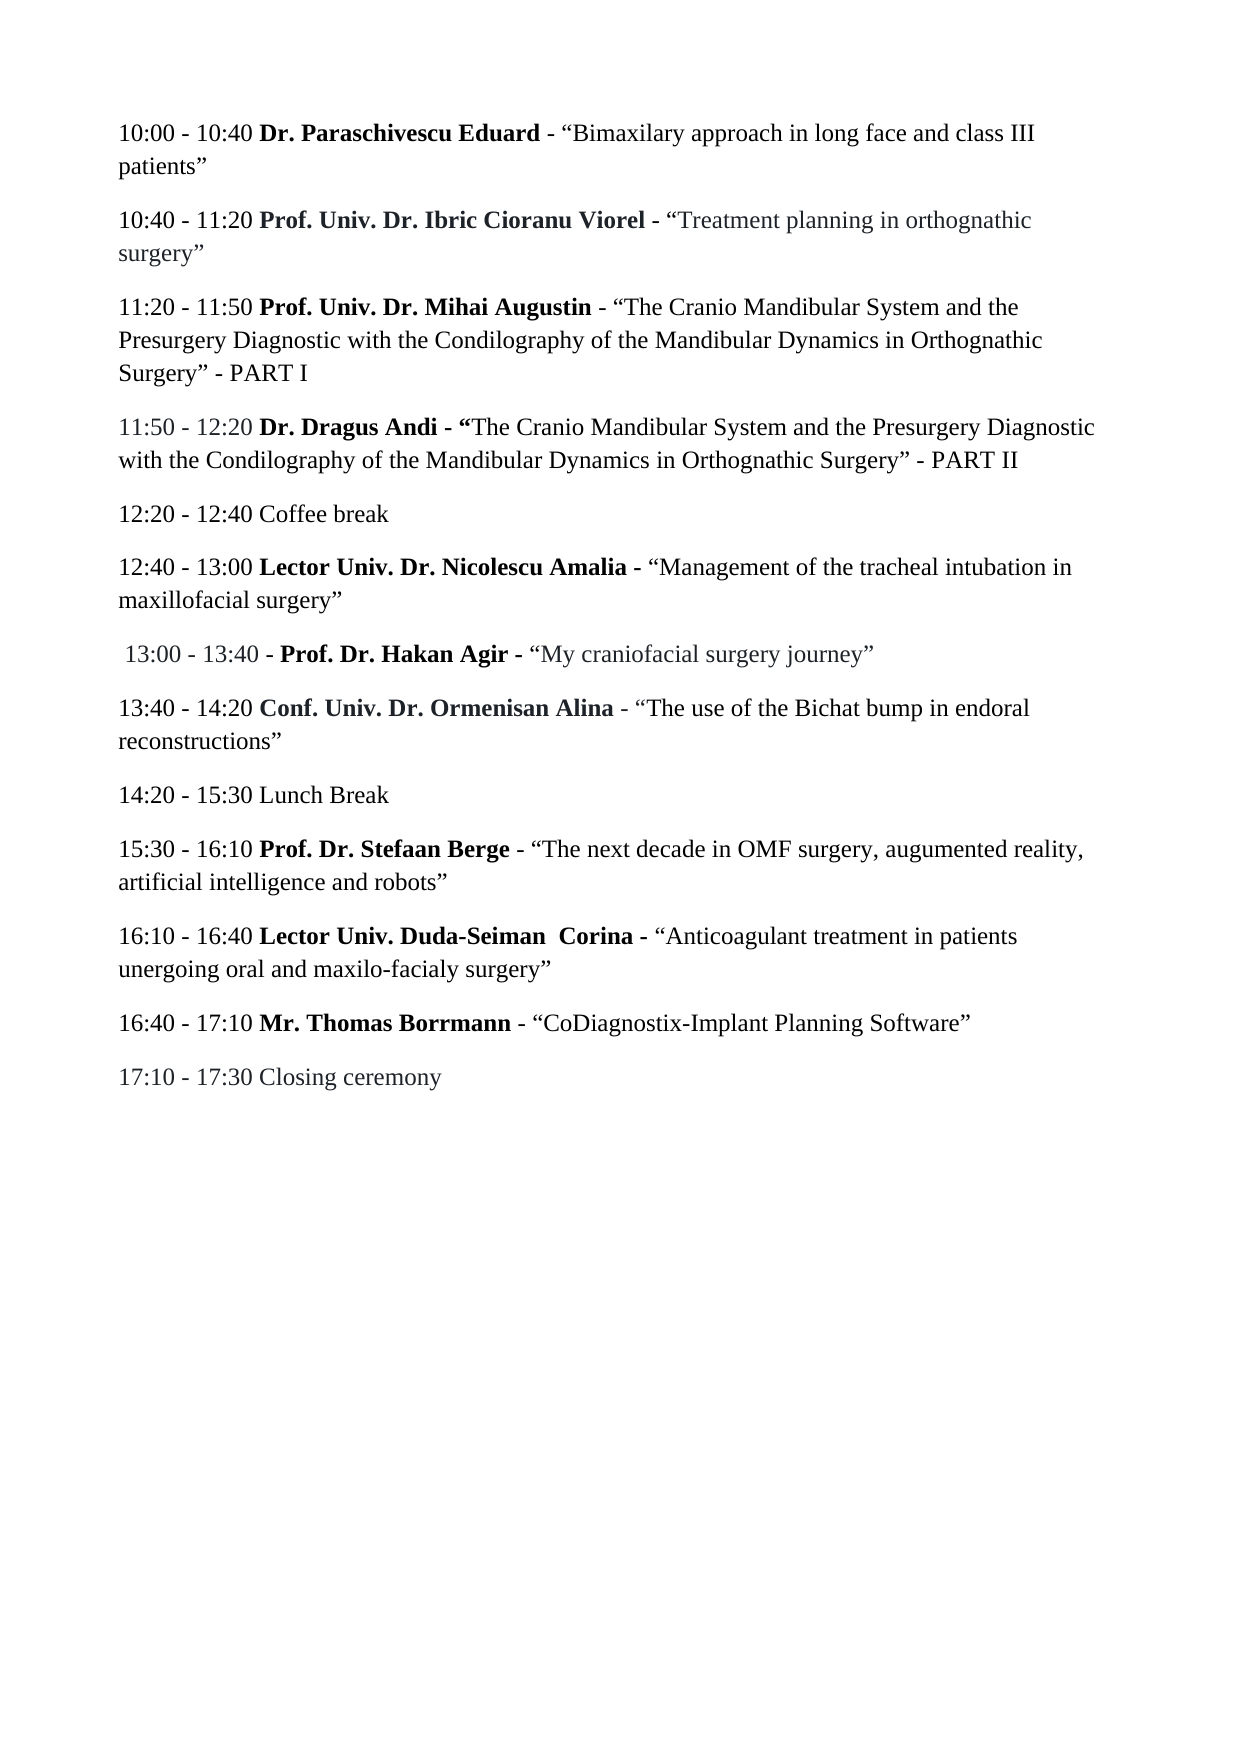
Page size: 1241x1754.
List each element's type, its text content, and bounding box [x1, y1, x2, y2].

text 10:40 - 11:20 Prof. Univ. Dr. Ibric Cioranu Viorel - “Treatment planning in orthognathic surgery” [118, 205, 1122, 267]
text 10:00 - 10:40 Dr. Paraschivescu Eduard - “Bimaxilary approach in long face and class III patients” [118, 118, 1122, 180]
text 12:40 - 13:00 Lector Univ. Dr. Nicolescu Amalia - “Management of the tracheal intubation in maxillofacial surgery” [118, 552, 1122, 614]
text 11:50 - 12:20 Dr. Dragus Andi - “The Cranio Mandibular System and the Presurgery Diagnostic with the Condilography of the Mandibular Dynamics in Orthognathic Surgery” - PART II [118, 412, 1122, 473]
text 16:40 - 17:10 Mr. Thomas Borrmann - “CoDiagnostix-Implant Planning Software” [118, 1008, 1122, 1036]
text 11:20 - 11:50 Prof. Univ. Dr. Mihai Augustin - “The Cranio Mandibular System and the Presurgery Diagnostic with the Condilography of the Mandibular Dynamics in Orthognathic Surgery” - PART I [118, 292, 1122, 387]
text 12:20 - 12:40 Coffee break [118, 499, 1122, 527]
text 13:00 - 13:40 - Prof. Dr. Hakan Agir - “My craniofacial surgery journey” [118, 639, 1122, 668]
text 14:20 - 15:30 Lunch Break [118, 780, 1122, 809]
text 17:10 - 17:30 Closing ceremony [118, 1062, 1122, 1090]
text 15:30 - 16:10 Prof. Dr. Stefaan Berge - “The next decade in OMF surgery, augumented reality, artificial intelligence and robots” [118, 834, 1122, 896]
text 13:40 - 14:20 Conf. Univ. Dr. Ormenisan Alina - “The use of the Bichat bump in endoral reconstructions” [118, 693, 1122, 755]
text 16:10 - 16:40 Lector Univ. Duda-Seiman Corina - “Anticoagulant treatment in patients unergoing oral and maxilo-facialy surgery” [118, 921, 1122, 983]
